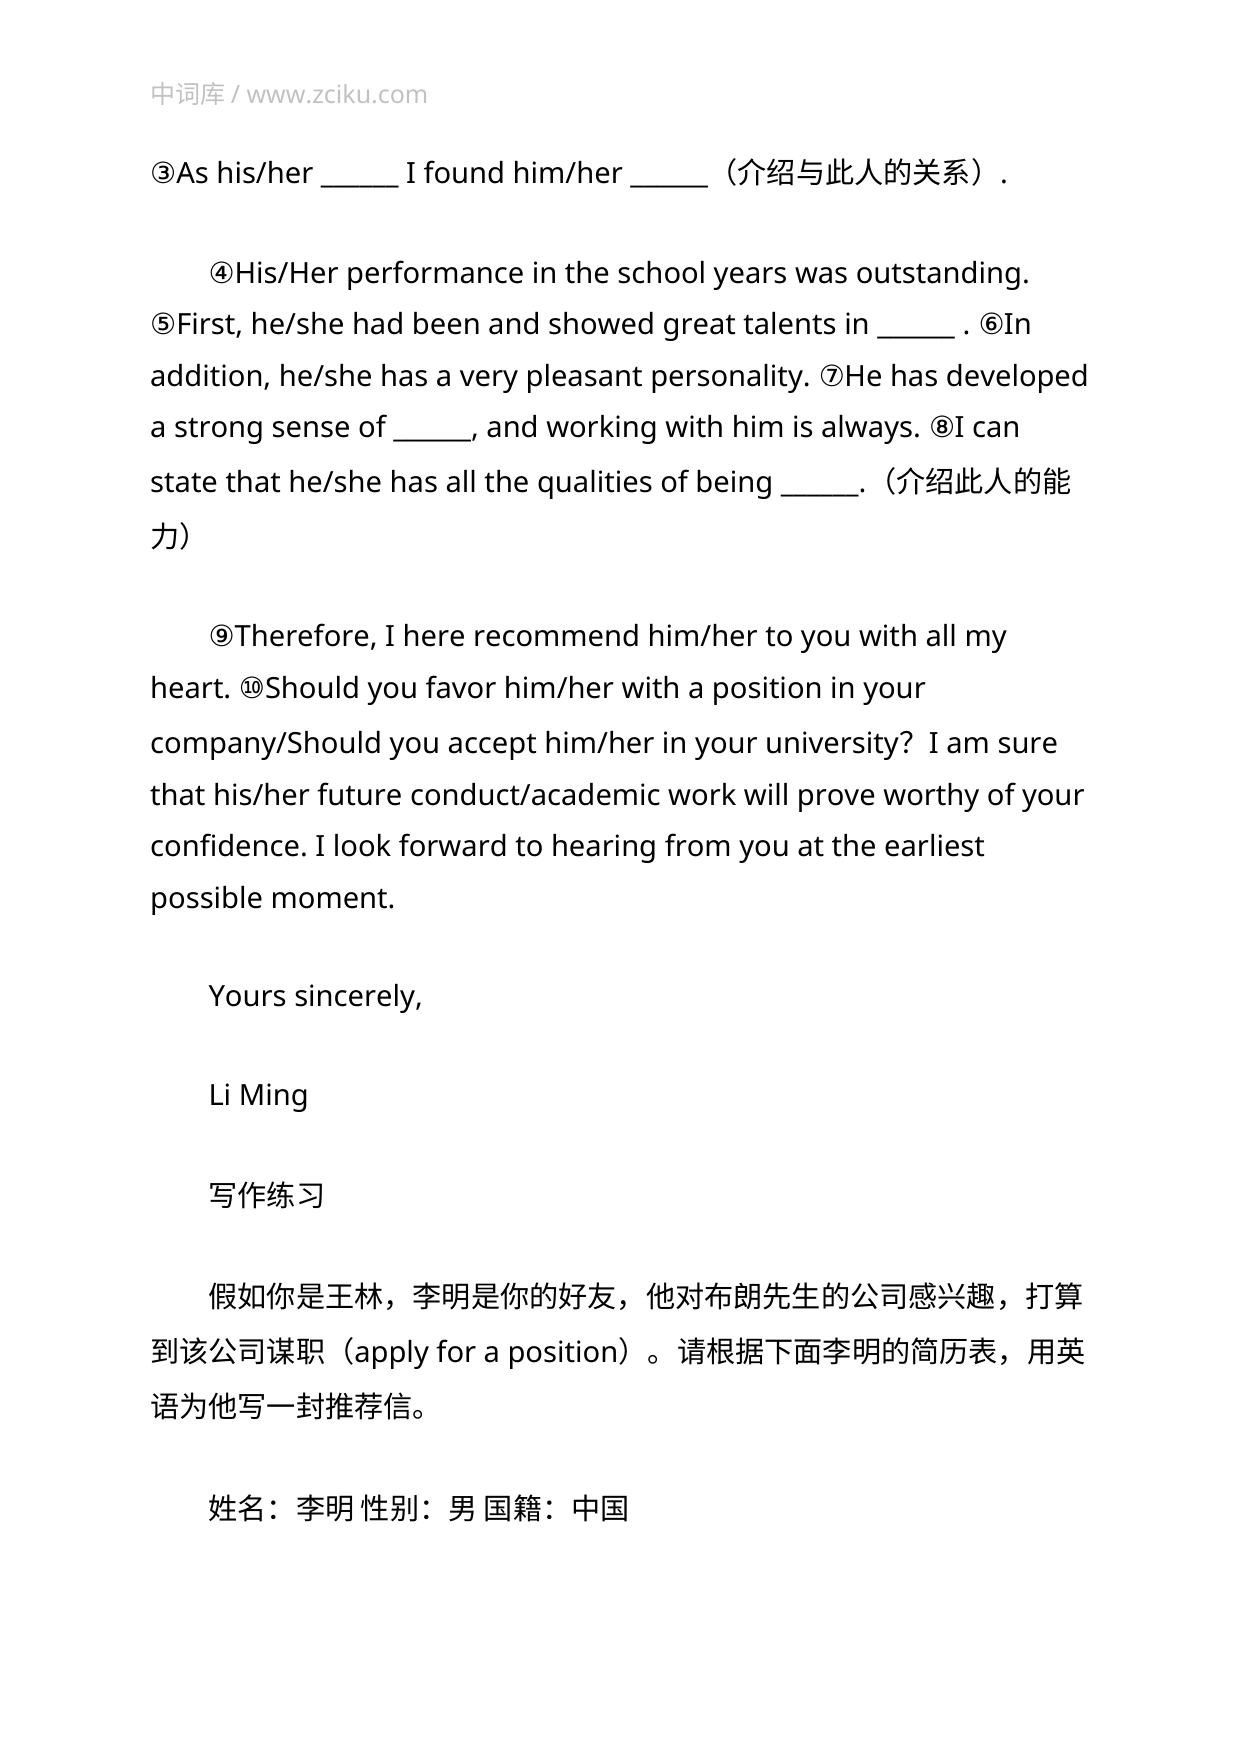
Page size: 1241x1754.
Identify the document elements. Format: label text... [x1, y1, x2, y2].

text ④His/Her performance in the school years was outstanding. ⑤First, he/she had been and showed great talents in ______ . ⑥In addition, he/she has a very pleasant personality. ⑦He has developed a strong sense of ______, and working with him is always. ⑧I can state that he/she has all the qualities of being ______.（介绍此人的能力） [150, 252, 1090, 556]
text 假如你是王林，李明是你的好友，他对布朗先生的公司感兴趣，打算到该公司谋职（apply for a position）。请根据下面李明的简历表，用英语为他写一封推荐信。 [150, 1274, 1090, 1426]
text Li Ming [150, 1074, 1090, 1113]
text Yours sincerely, [150, 975, 1090, 1015]
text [150, 150, 1090, 192]
text 姓名：李明 性别：男 国籍：中国 [150, 1486, 1090, 1528]
text ⑨Therefore, I here recommend him/her to you with all my heart. ⑩Should you favor him/her with a position in your company/Should you accept him/her in your university？I am sure that his/her future conduct/academic work will prove worthy of your confidence. I look forward to hearing from you at the earliest possible moment. [150, 616, 1090, 917]
text 写作练习 [150, 1172, 1090, 1214]
